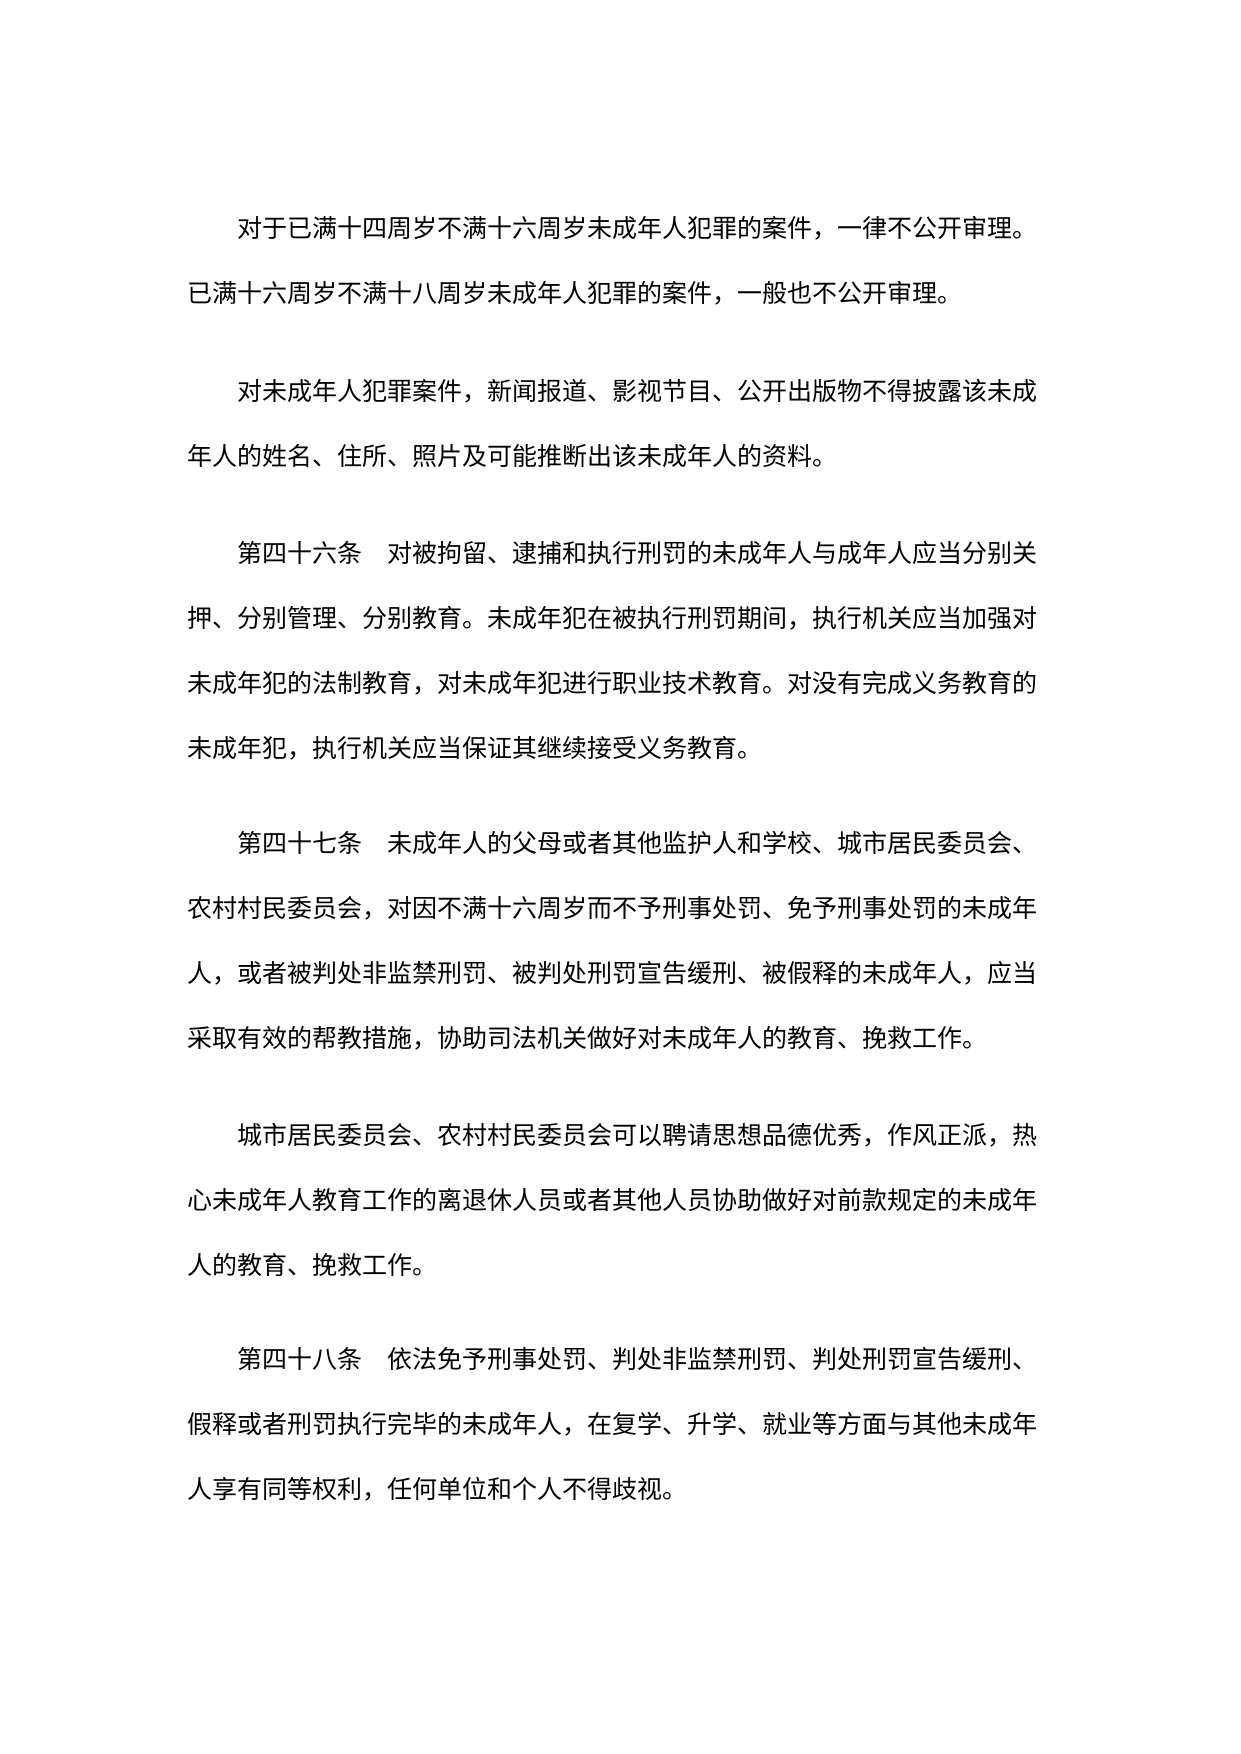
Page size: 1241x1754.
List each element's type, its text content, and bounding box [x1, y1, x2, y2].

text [187, 162, 1053, 779]
text 第四十八条 依法免予刑事处罚、判处非监禁刑罚、判处刑罚宣告缓刑、假释或者刑罚执行完毕的未成年人，在复学、升学、就业等方面与其他未成年人享有同等权利，任何单位和个人不得歧视。 [187, 1325, 1053, 1520]
text 第四十七条 未成年人的父母或者其他监护人和学校、城市居民委员会、农村村民委员会，对因不满十六周岁而不予刑事处罚、免予刑事处罚的未成年人，或者被判处非监禁刑罚、被判处刑罚宣告缓刑、被假释的未成年人，应当采取有效的帮教措施，协助司法机关做好对未成年人的教育、挽救工作。 城市居民委员会、农村村民委员会可以聘请思想品德优秀，作风正派，热心未成年人教育工作的离退休人员或者其他人员协助做好对前款规定的未成年人的教育、挽救工作。 [187, 809, 1053, 1296]
